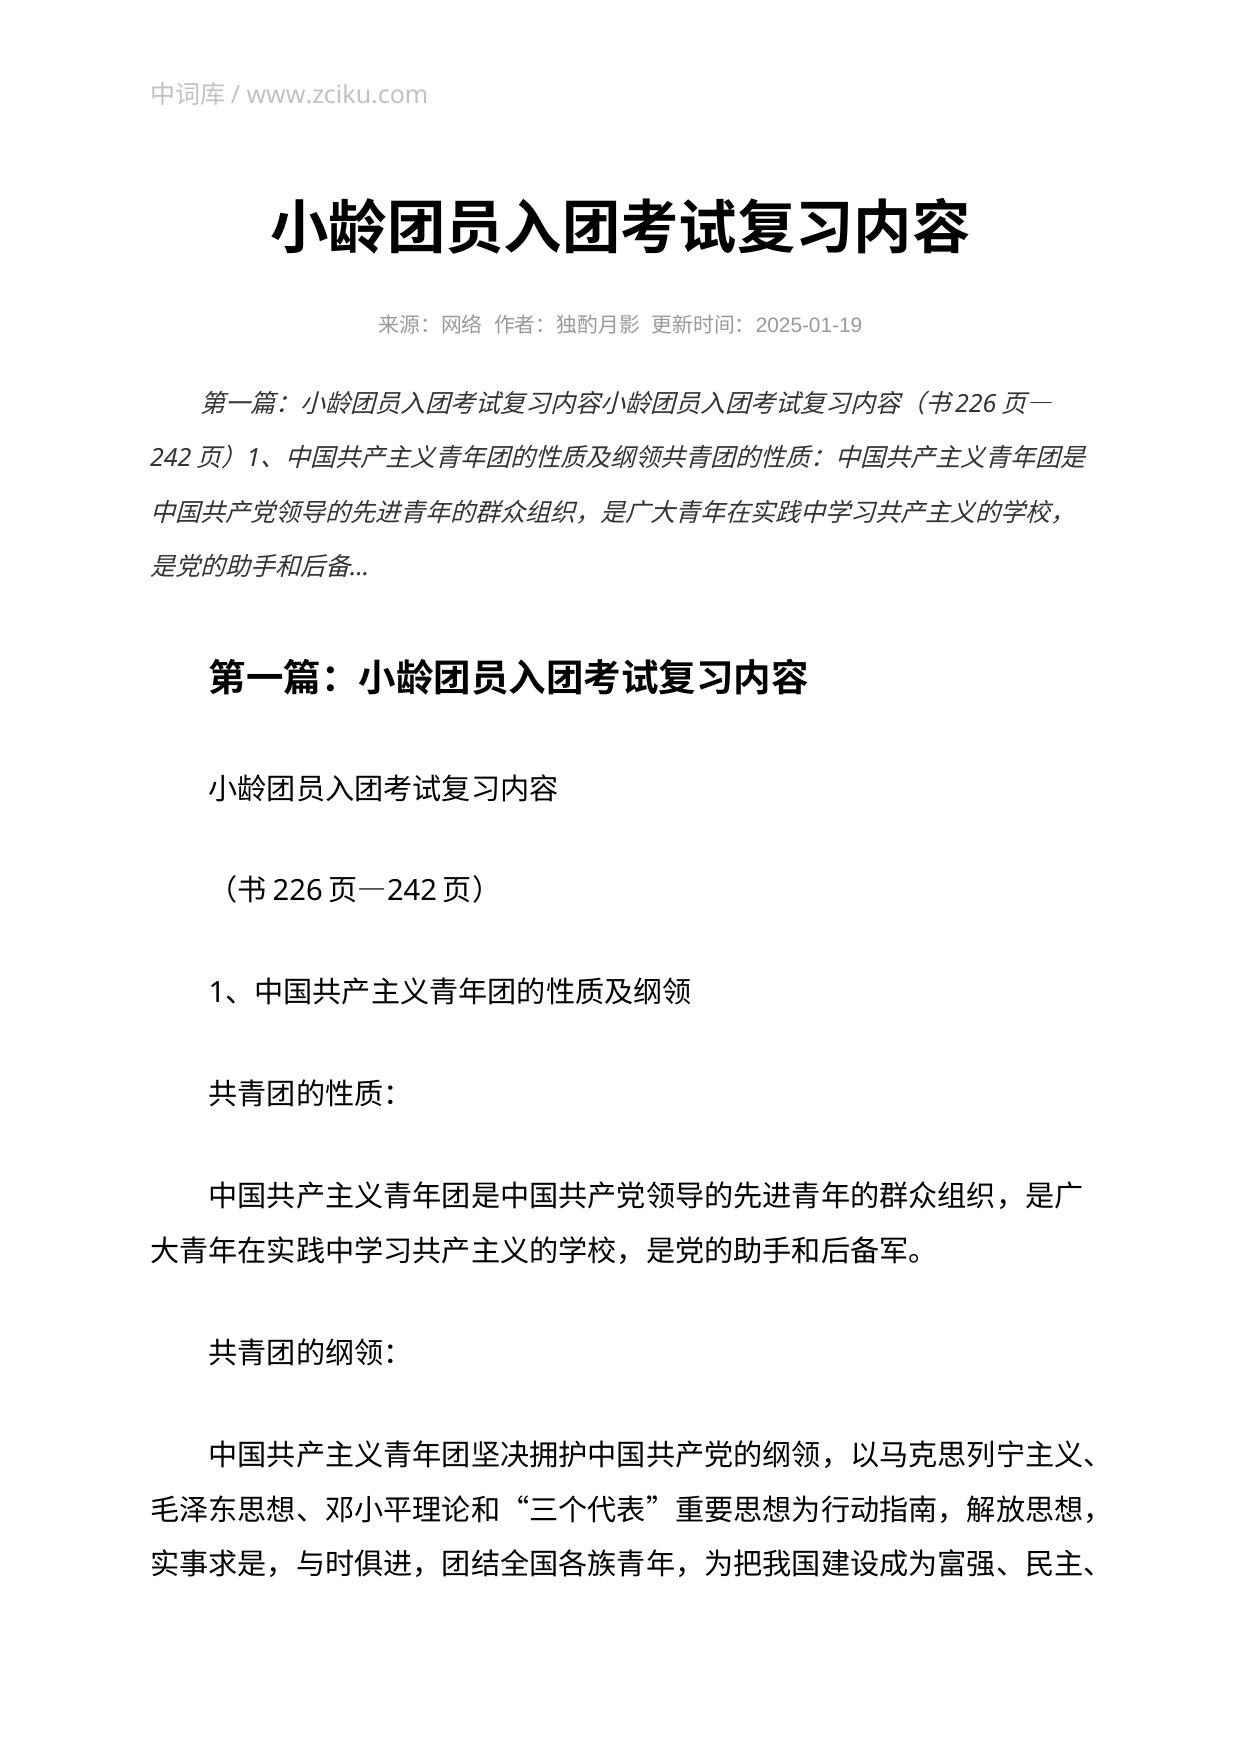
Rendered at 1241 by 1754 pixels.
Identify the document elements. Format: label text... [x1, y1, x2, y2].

text 第一篇：小龄团员入团考试复习内容 [150, 648, 1090, 702]
text 共青团的纲领： [150, 1329, 1090, 1372]
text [150, 1431, 1090, 1583]
text （书226页—242页） [150, 867, 1090, 909]
text 来源：网络 作者：独酌月影 更新时间：2025-01-19 [150, 313, 1090, 337]
text 中国共产主义青年团是中国共产党领导的先进青年的群众组织，是广大青年在实践中学习共产主义的学校，是党的助手和后备军。 [150, 1173, 1090, 1270]
text 小龄团员入团考试复习内容 [150, 765, 1090, 807]
text 第一篇：小龄团员入团考试复习内容小龄团员入团考试复习内容（书226页—242页）1、中国共产主义青年团的性质及纲领共青团的性质：中国共产主义青年团是中国共产党领导的先进青年的群众组织，是广大青年在实践中学习共产主义的学校，是党的助手和后备... [150, 383, 1090, 583]
subtitle 小龄团员入团考试复习内容 [150, 181, 1090, 266]
text 共青团的性质： [150, 1071, 1090, 1113]
text 1、中国共产主义青年团的性质及纲领 [150, 969, 1090, 1011]
